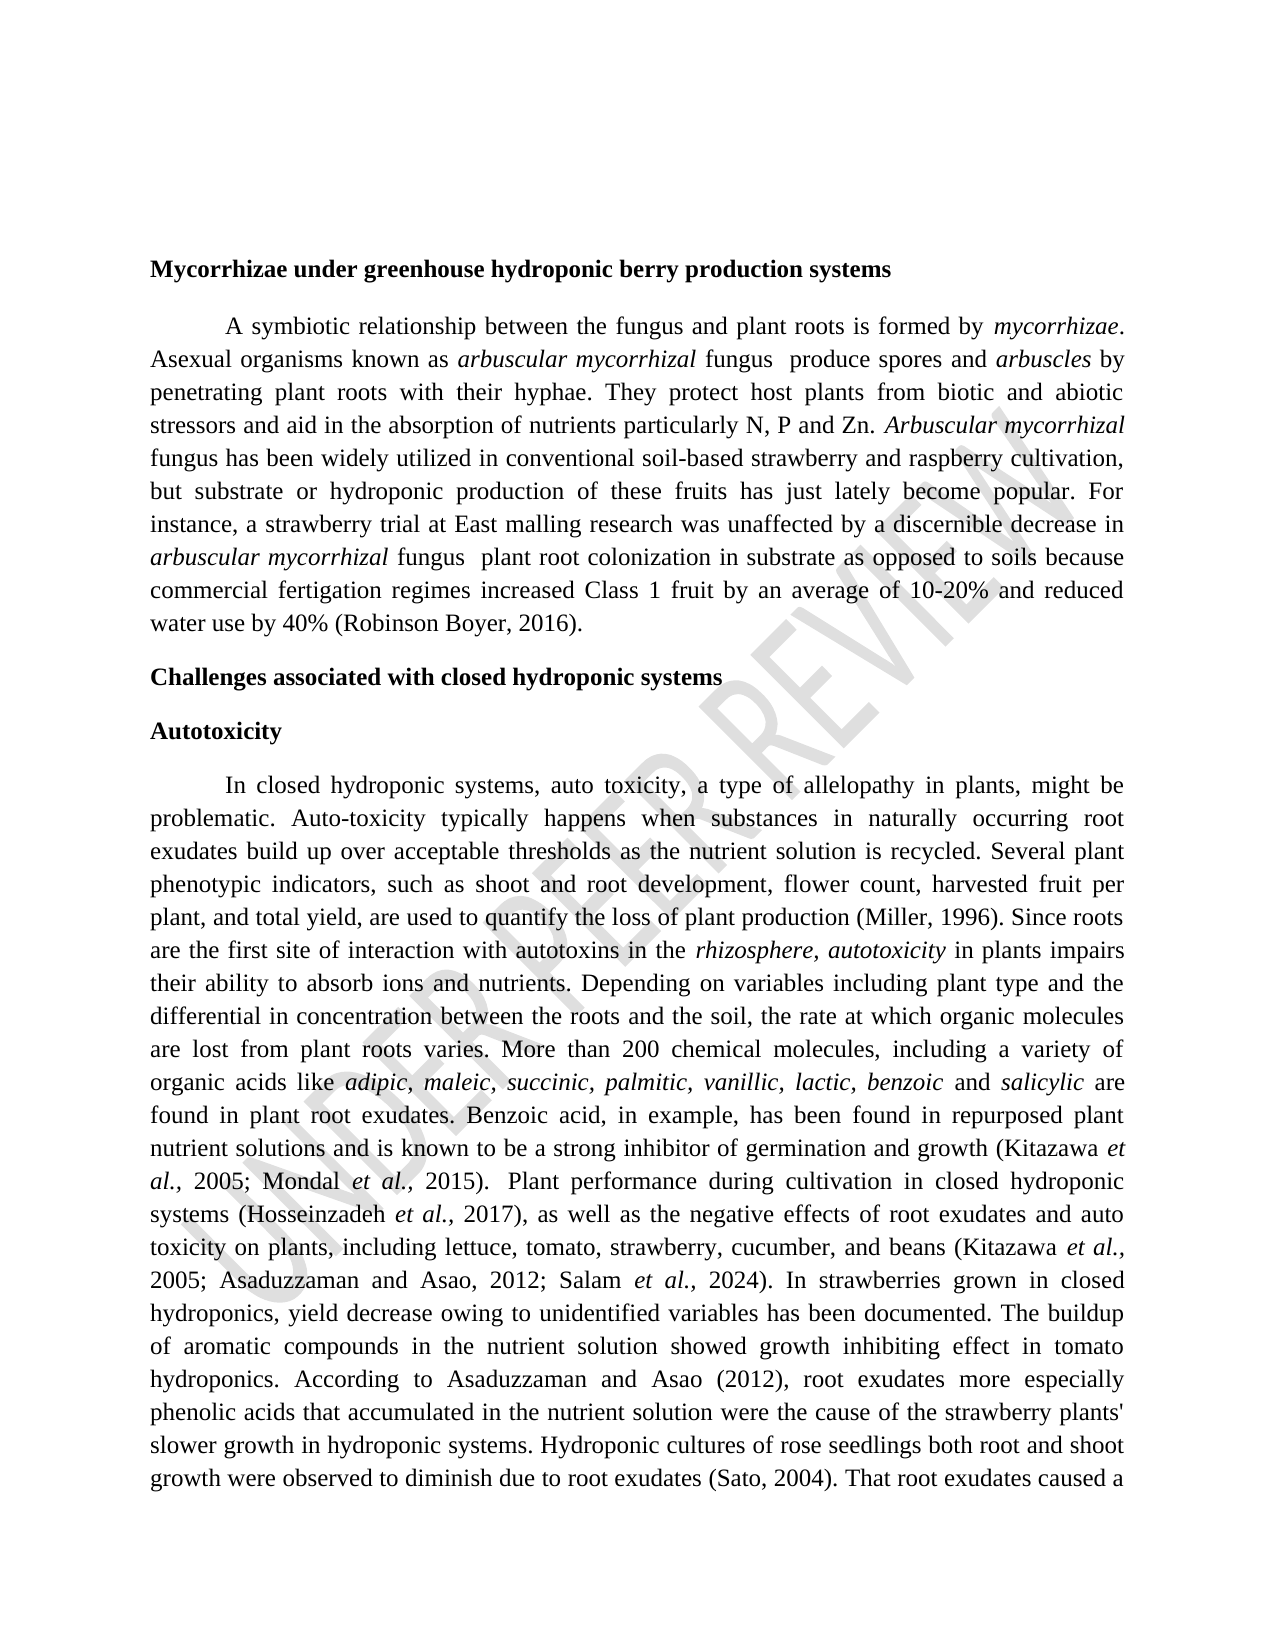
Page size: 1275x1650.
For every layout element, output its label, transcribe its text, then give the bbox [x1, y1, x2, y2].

text Autotoxicity [150, 716, 1125, 745]
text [150, 770, 1125, 1492]
text A symbiotic relationship between the fungus and plant roots is formed by mycorrhizae. Asexual organisms known as arbuscular mycorrhizal fungus produce spores and arbuscles by penetrating plant roots with their hyphae. They protect host plants from biotic and abiotic stressors and aid in the absorption of nutrients particularly N, P and Zn. Arbuscular mycorrhizal fungus has been widely utilized in conventional soil-based strawberry and raspberry cultivation, but substrate or hydroponic production of these fruits has just lately become popular. For instance, a strawberry trial at East malling research was unaffected by a discernible decrease in arbuscular mycorrhizal fungus plant root colonization in substrate as opposed to soils because commercial fertigation regimes increased Class 1 fruit by an average of 10-20% and reduced water use by 40% (Robinson Boyer, 2016). [150, 311, 1125, 637]
text Mycorrhizae under greenhouse hydroponic berry production systems [150, 254, 1125, 282]
text Challenges associated with closed hydroponic systems [150, 662, 1125, 691]
